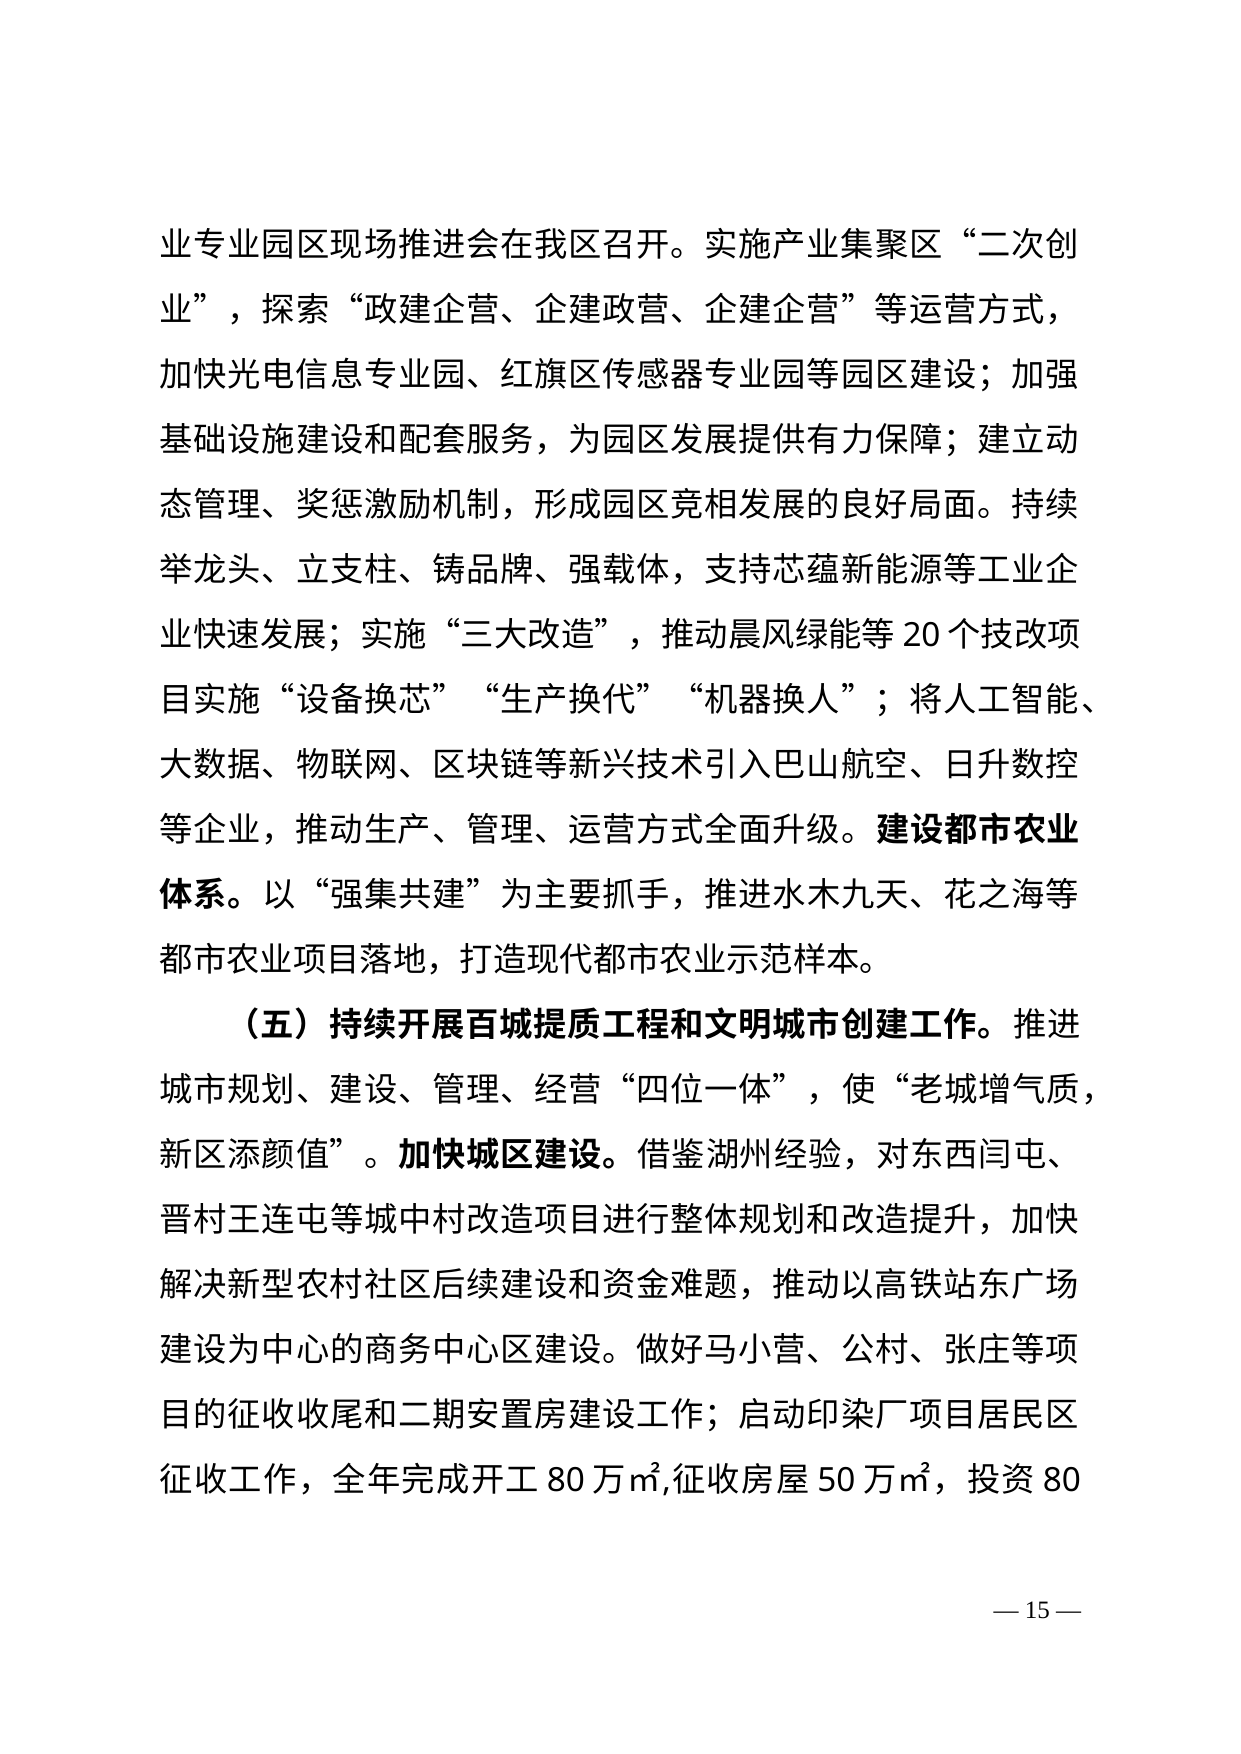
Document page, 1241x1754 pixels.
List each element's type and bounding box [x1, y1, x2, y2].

text [159, 209, 1081, 989]
text [159, 989, 1081, 1517]
